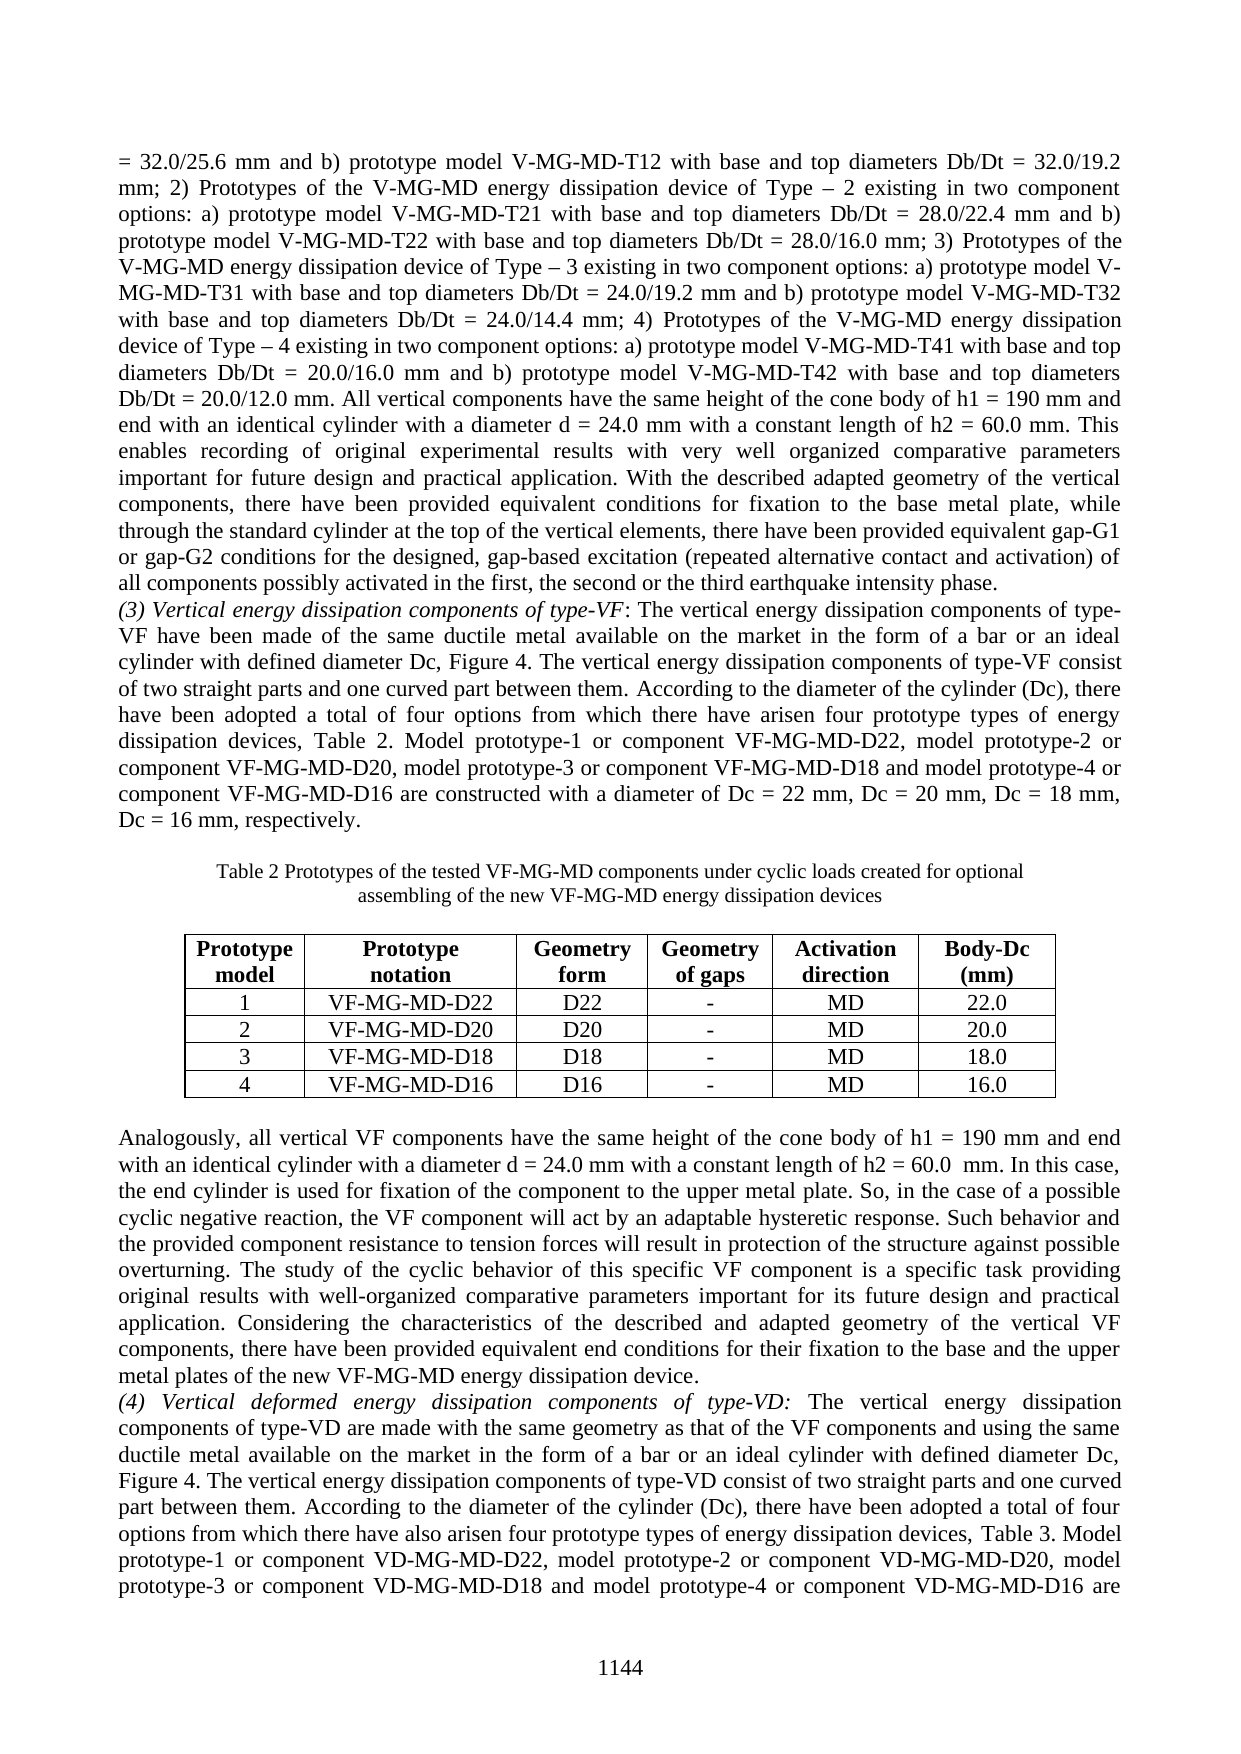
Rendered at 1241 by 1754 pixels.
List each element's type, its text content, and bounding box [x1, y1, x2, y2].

table_cell VF-MG-MD-D16 [305, 1071, 516, 1097]
table_cell 2 [186, 1016, 304, 1042]
table_cell D16 [517, 1071, 647, 1097]
table_cell MD [773, 1071, 918, 1097]
table_cell VF-MG-MD-D22 [305, 989, 516, 1015]
table_cell VF-MG-MD-D20 [305, 1016, 516, 1042]
table_cell - [648, 1071, 772, 1097]
table_cell - [648, 1016, 772, 1042]
table_cell 22.0 [919, 989, 1055, 1015]
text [118, 148, 1122, 596]
table_cell MD [773, 989, 918, 1015]
table_cell 16.0 [919, 1071, 1055, 1097]
table_cell 18.0 [919, 1043, 1055, 1070]
table_cell VF-MG-MD-D18 [305, 1043, 516, 1070]
table_header Prototype model [186, 935, 304, 987]
text Table 2 Prototypes of the tested VF-MG-MD components under cyclic loads created for optional [118, 859, 1122, 883]
table_cell MD [773, 1043, 918, 1070]
table_header Geometry of gaps [648, 935, 772, 987]
text (3) Vertical energy dissipation components of type-VF: The vertical energy dissipation components of type-VF have been made of the same ductile metal available on the market in the form of a bar or an ideal cylinder with defined diameter Dc, Figure 4. The vertical energy dissipation components of type-VF consist of two straight parts and one curved part between them. According to the diameter of the cylinder (Dc), there have been adopted a total of four options from which there have arisen four prototype types of energy dissipation devices, Table 2. Model prototype-1 or component VF-MG-MD-D22, model prototype-2 or component VF-MG-MD-D20, model prototype-3 or component VF-MG-MD-D18 and model prototype-4 or component VF-MG-MD-D16 are constructed with a diameter of Dc = 22 mm, Dc = 20 mm, Dc = 18 mm, Dc = 16 mm, respectively. [118, 596, 1122, 833]
table_header Body-Dc (mm) [919, 935, 1055, 987]
table_cell MD [773, 1016, 918, 1042]
table_cell D20 [517, 1016, 647, 1042]
table_cell 1 [186, 989, 304, 1015]
table_cell D18 [517, 1043, 647, 1070]
table_header Activation direction [773, 935, 918, 987]
table_header Prototype notation [305, 935, 516, 987]
table_cell D22 [517, 989, 647, 1015]
table_cell 20.0 [919, 1016, 1055, 1042]
table_cell 4 [186, 1071, 304, 1097]
table_cell - [648, 1043, 772, 1070]
text assembling of the new VF-MG-MD energy dissipation devices [118, 883, 1122, 907]
text Analogously, all vertical VF components have the same height of the cone body of h1 = 190 mm and end with an identical cylinder with a diameter d = 24.0 mm with a constant length of h2 = 60.0 mm. In this case, the end cylinder is used for fixation of the component to the upper metal plate. So, in the case of a possible cyclic negative reaction, the VF component will act by an adaptable hysteretic response. Such behavior and the provided component resistance to tension forces will result in protection of the structure against possible overturning. The study of the cyclic behavior of this specific VF component is a specific task providing original results with well-organized comparative parameters important for its future design and practical application. Considering the characteristics of the described and adapted geometry of the vertical VF components, there have been provided equivalent end conditions for their fixation to the base and the upper metal plates of the new VF-MG-MD energy dissipation device. [118, 1124, 1122, 1388]
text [118, 1388, 1122, 1599]
table_cell - [648, 989, 772, 1015]
table_cell 3 [186, 1043, 304, 1070]
table_header Geometry form [517, 935, 647, 987]
